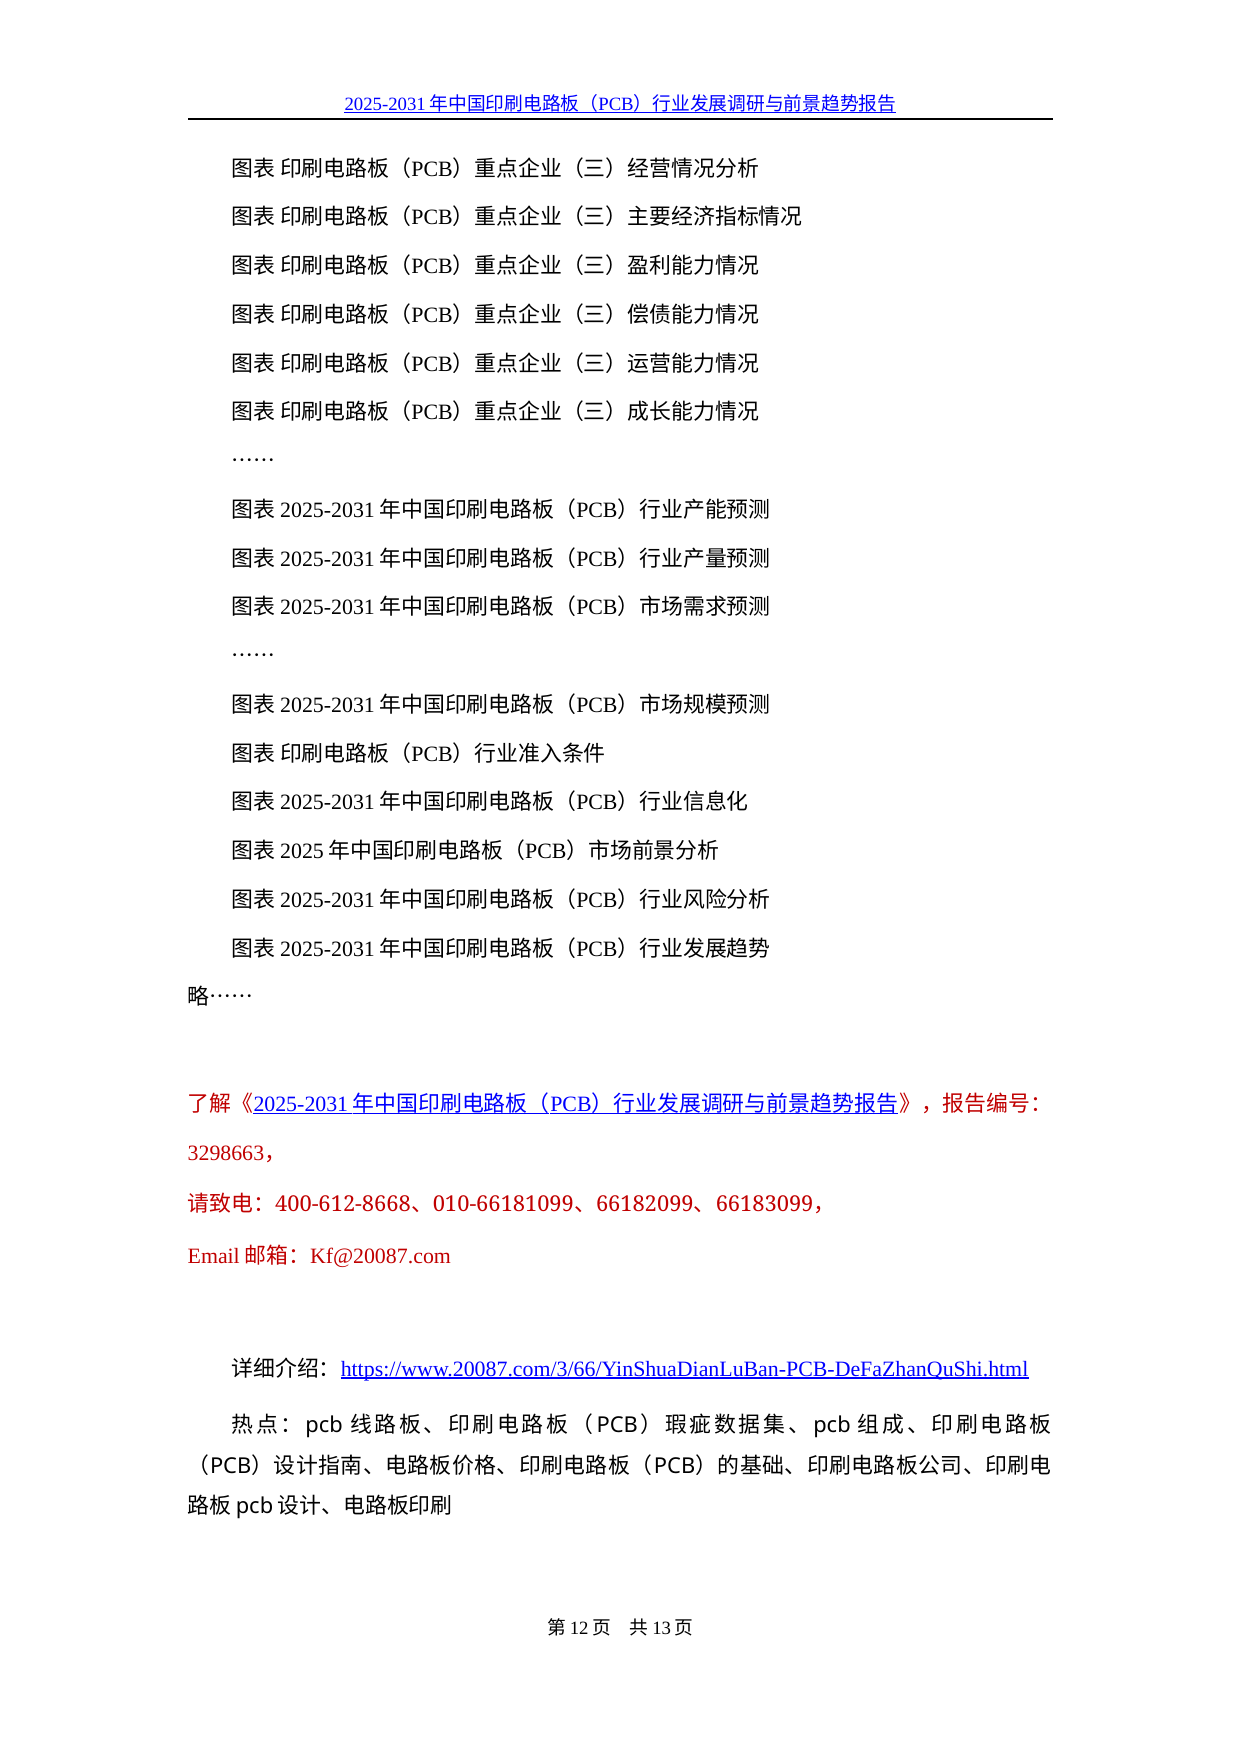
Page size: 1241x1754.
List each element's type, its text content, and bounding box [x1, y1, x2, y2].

text 热点：pcb线路板、印刷电路板（PCB）瑕疵数据集、pcb组成、印刷电路板（PCB）设计指南、电路板价格、印刷电路板（PCB）的基础、印刷电路板公司、印刷电路板pcb设计、电路板印刷 [187, 1407, 1053, 1521]
text 详细介绍：https://www.20087.com/3/66/YinShuaDianLuBan-PCB-DeFaZhanQuShi.html [187, 1350, 1053, 1383]
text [187, 150, 1053, 1011]
text 请致电：400-612-8668、010-66181099、66182099、66183099， [187, 1186, 1053, 1218]
text 了解《2025-2031年中国印刷电路板（PCB）行业发展调研与前景趋势报告》，报告编号：3298663， [187, 1085, 1053, 1167]
text Email邮箱：Kf@20087.com [187, 1237, 1053, 1270]
